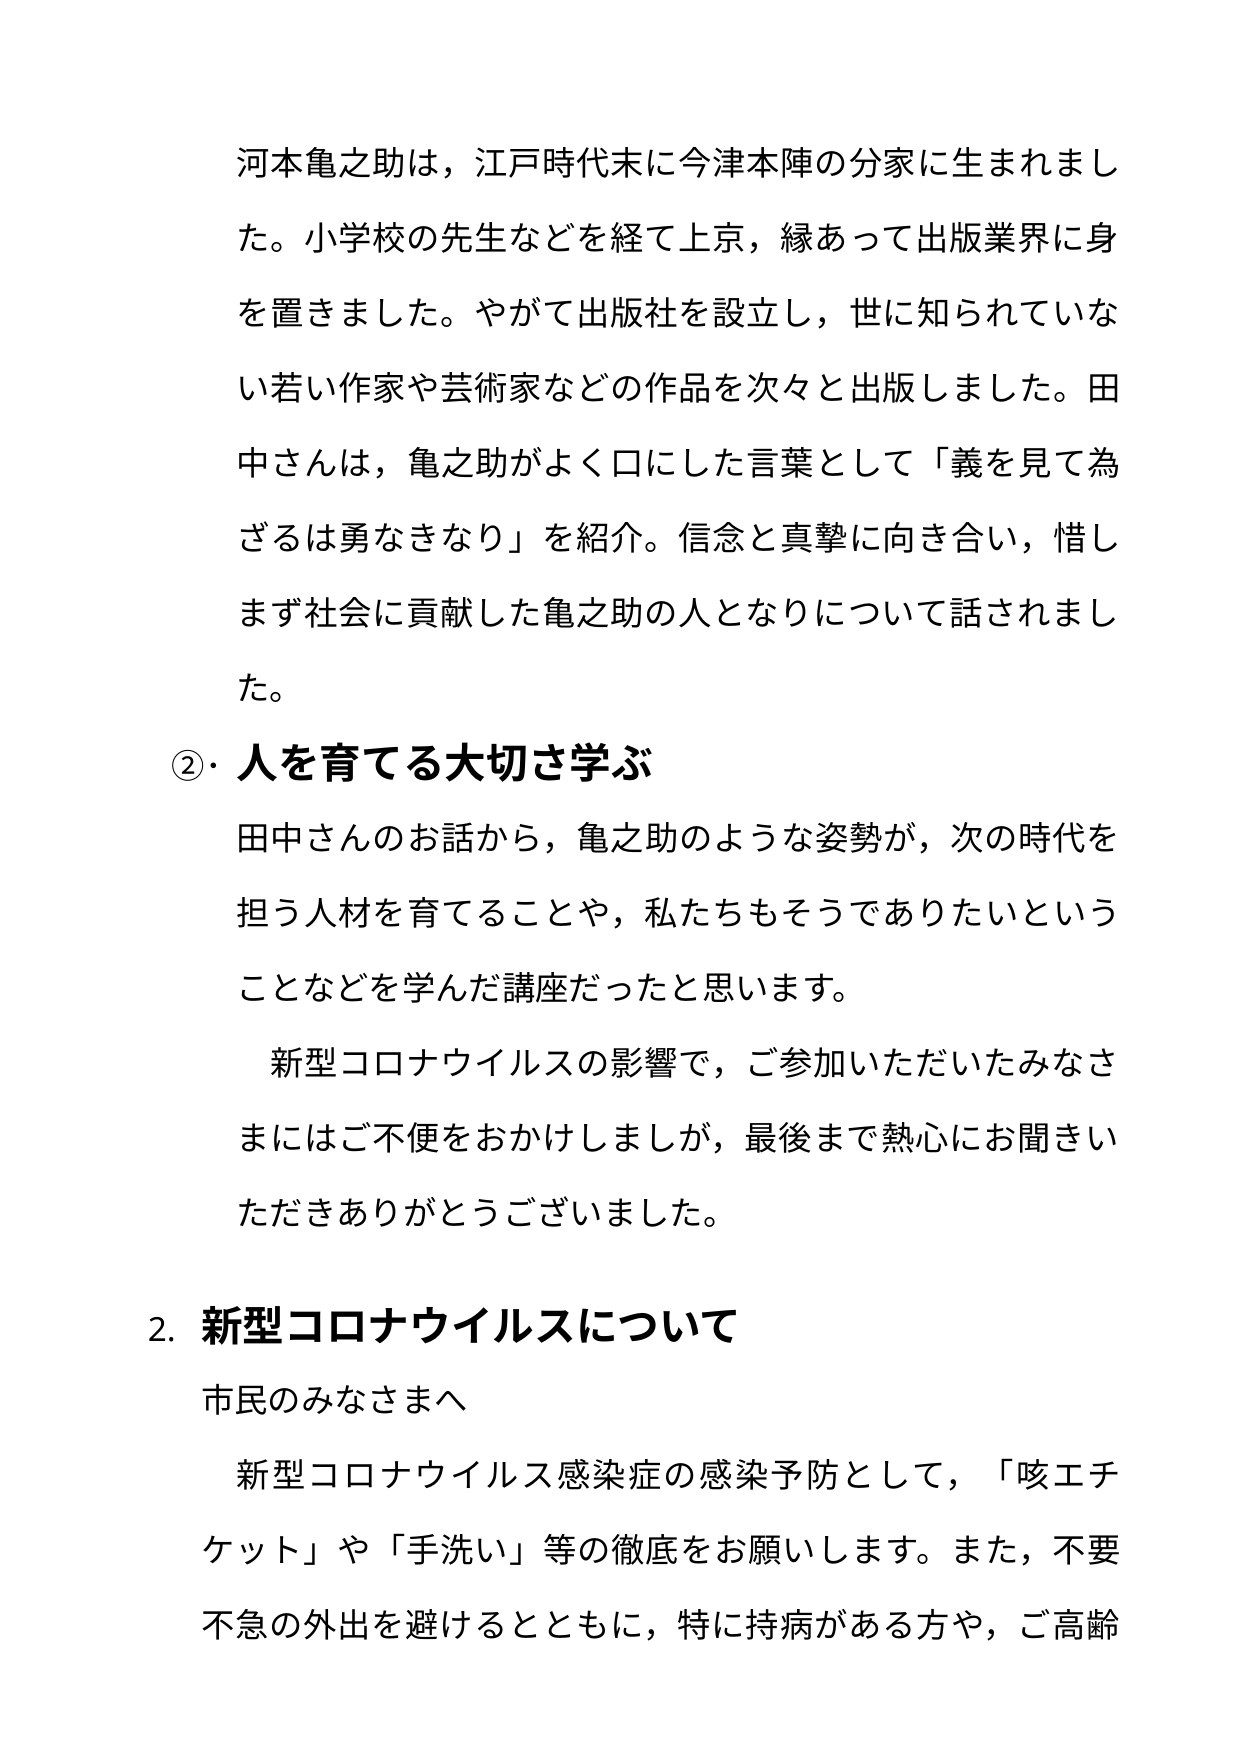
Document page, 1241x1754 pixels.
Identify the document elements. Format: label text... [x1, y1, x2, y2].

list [148, 1285, 1121, 1660]
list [171, 123, 1121, 723]
list 人を育てる大切さ学ぶ 田中さんのお話から，亀之助のような姿勢が，次の時代を担う人材を育てることや，私たちもそうでありたいということなどを学んだ講座だったと思います。 新型コロナウイルスの影響で，ご参加いただいたみなさまにはご不便をおかけしましが，最後まで熱心にお聞きいただきありがとうございました。 [171, 723, 1121, 1285]
